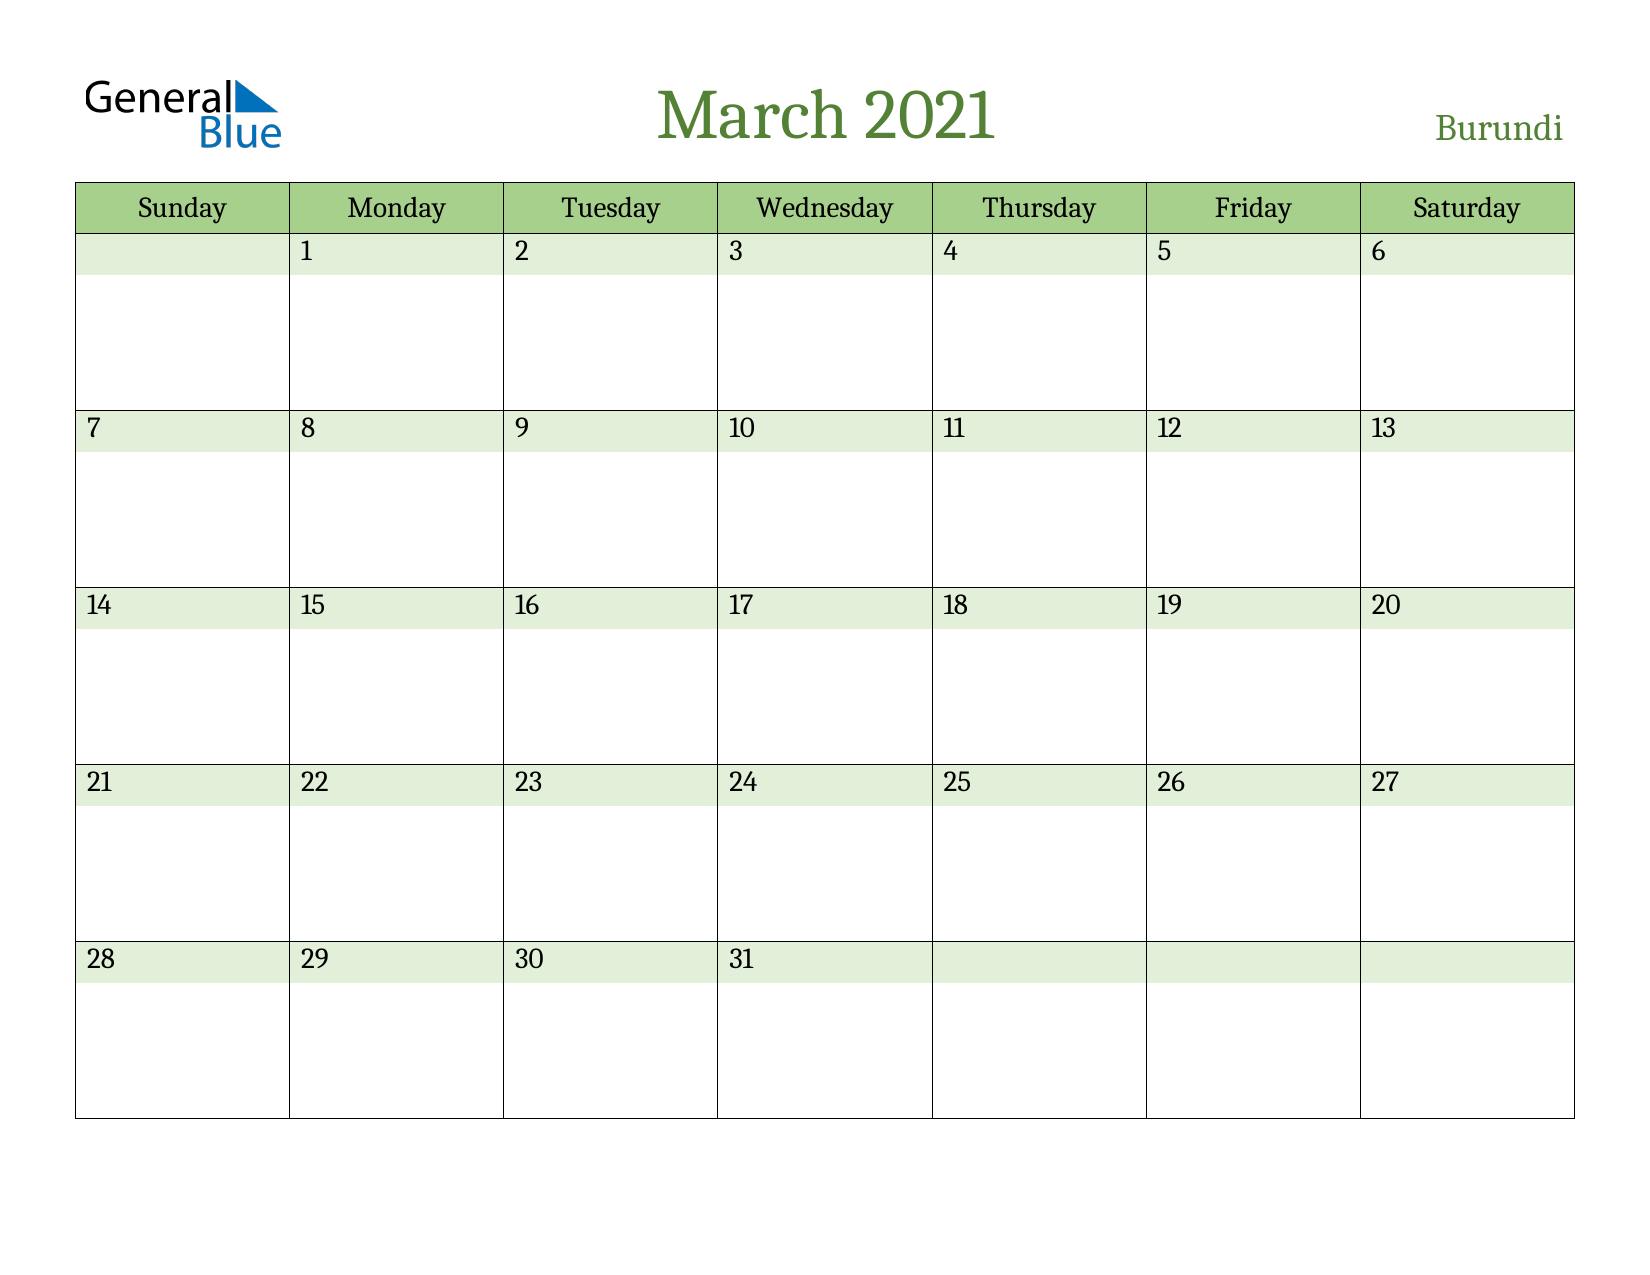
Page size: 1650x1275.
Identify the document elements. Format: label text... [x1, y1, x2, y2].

table_cell [1361, 629, 1574, 764]
table_cell 3 [718, 234, 932, 275]
table_cell [290, 806, 503, 941]
table_cell 24 [718, 765, 932, 806]
table_cell [290, 983, 503, 1118]
table_cell [76, 275, 289, 410]
table_cell 31 [718, 942, 932, 983]
table_cell 21 [76, 765, 289, 806]
table_cell 9 [504, 411, 717, 452]
table_cell [76, 629, 289, 764]
table_cell [1361, 983, 1574, 1118]
table_cell 30 [504, 942, 717, 983]
table_cell [76, 983, 289, 1118]
table_cell 4 [933, 234, 1146, 275]
table_cell 8 [290, 411, 503, 452]
table_cell [1147, 806, 1360, 941]
table_cell [718, 275, 932, 410]
table_header March 2021 [504, 75, 1146, 182]
table_cell 16 [504, 588, 717, 629]
table_cell [504, 806, 717, 941]
table_cell [76, 806, 289, 941]
table_cell Saturday [1361, 183, 1574, 233]
table_cell 19 [1147, 588, 1360, 629]
table_cell 27 [1361, 765, 1574, 806]
table_cell 25 [933, 765, 1146, 806]
table_cell 15 [290, 588, 503, 629]
table_cell 17 [718, 588, 932, 629]
table_cell 18 [933, 588, 1146, 629]
table_cell [933, 275, 1146, 410]
table_cell [76, 452, 289, 587]
picture [86, 80, 281, 148]
table_cell [1147, 275, 1360, 410]
table_header Burundi [1146, 75, 1574, 182]
table_cell 13 [1361, 411, 1574, 452]
table_cell [933, 629, 1146, 764]
table_cell [504, 452, 717, 587]
table_header [76, 75, 503, 182]
table_cell 29 [290, 942, 503, 983]
table_cell 14 [76, 588, 289, 629]
table_cell [290, 452, 503, 587]
table_cell [933, 942, 1146, 983]
table_cell [1361, 452, 1574, 587]
table_cell 7 [76, 411, 289, 452]
table_cell Monday [290, 183, 503, 233]
table_cell [933, 806, 1146, 941]
table_cell Friday [1147, 183, 1360, 233]
table_cell Tuesday [504, 183, 717, 233]
table_cell 26 [1147, 765, 1360, 806]
table_cell [504, 983, 717, 1118]
table_cell Thursday [933, 183, 1146, 233]
table_cell [718, 629, 932, 764]
table_cell 6 [1361, 234, 1574, 275]
table_cell 12 [1147, 411, 1360, 452]
table_cell [290, 629, 503, 764]
table_cell 20 [1361, 588, 1574, 629]
table_cell 10 [718, 411, 932, 452]
table_cell 22 [290, 765, 503, 806]
table_cell 1 [290, 234, 503, 275]
table_cell [933, 983, 1146, 1118]
table_cell [1147, 942, 1360, 983]
table_cell Wednesday [718, 183, 932, 233]
table_cell [1361, 275, 1574, 410]
table_cell [933, 452, 1146, 587]
table_cell [76, 234, 289, 275]
table_cell [1147, 452, 1360, 587]
table_cell [718, 452, 932, 587]
table_cell [1147, 983, 1360, 1118]
table_cell [1361, 942, 1574, 983]
table_cell [718, 806, 932, 941]
table_cell Sunday [76, 183, 289, 233]
table_cell [290, 275, 503, 410]
table_cell [504, 629, 717, 764]
table_cell [1147, 629, 1360, 764]
table_cell 2 [504, 234, 717, 275]
table_cell 11 [933, 411, 1146, 452]
table_cell 23 [504, 765, 717, 806]
table_cell 5 [1147, 234, 1360, 275]
table_cell [718, 983, 932, 1118]
table_cell 28 [76, 942, 289, 983]
table_cell [1361, 806, 1574, 941]
table_cell [504, 275, 717, 410]
